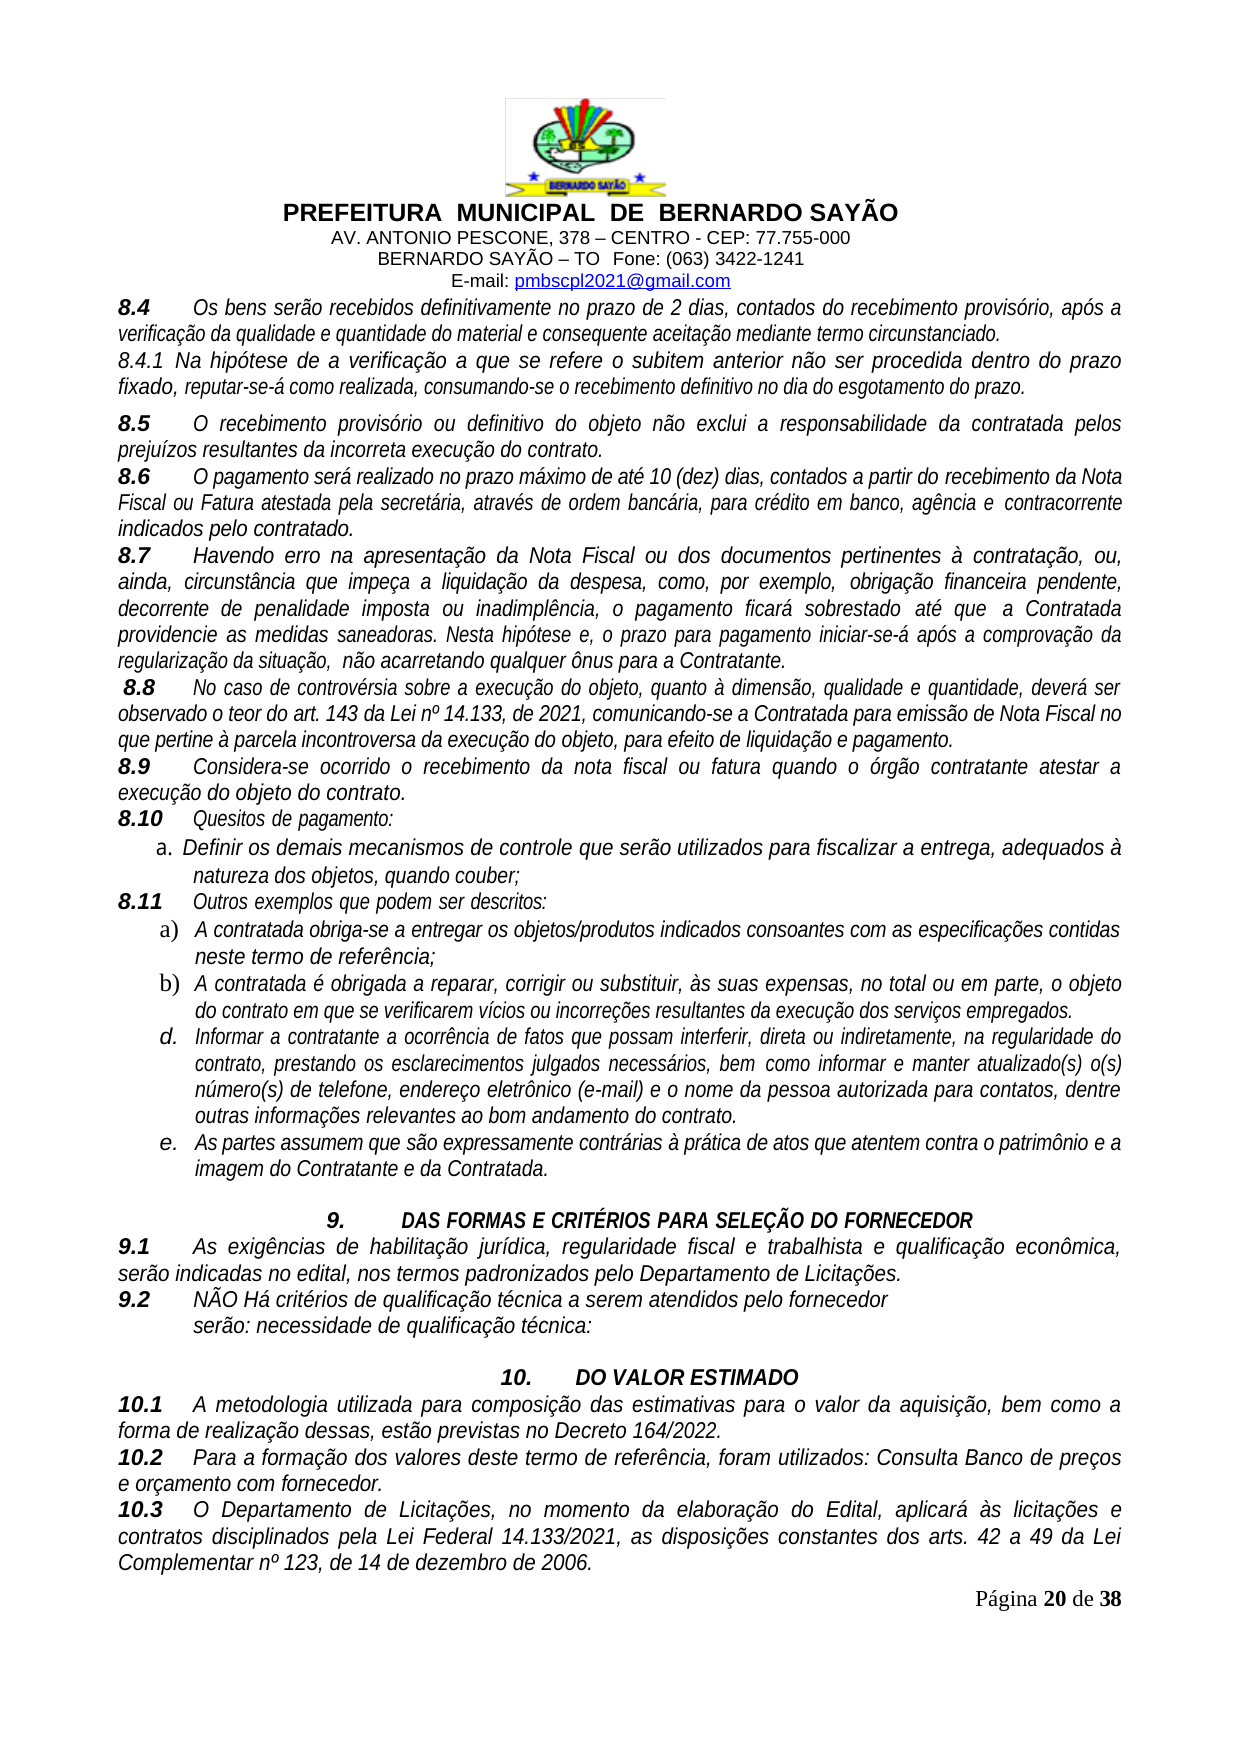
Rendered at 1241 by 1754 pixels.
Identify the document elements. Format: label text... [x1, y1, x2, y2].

list O pagamento será realizado no prazo máximo de até 10 (dez) dias, contados a partir do recebimento da Nota Fiscal ou Fatura atestada pela secretária, através de ordem bancária, para crédito em banco, agência e contracorrente indicados pelo contratado. [118, 463, 1123, 542]
list Havendo erro na apresentação da Nota Fiscal ou dos documentos pertinentes à contratação, ou, ainda, circunstância que impeça a liquidação da despesa, como, por exemplo, obrigação financeira pendente, decorrente de penalidade imposta ou inadimplência, o pagamento ficará sobrestado até que a Contratada providencie as medidas saneadoras. Nesta hipótese e, o prazo para pagamento iniciar-se-á após a comprovação da regularização da situação, não acarretando qualquer ônus para a Contratante. [118, 542, 1123, 673]
list A metodologia utilizada para composição das estimativas para o valor da aquisição, bem como a forma de realização dessas, estão previstas no Decreto 164/2022. [118, 1391, 1123, 1444]
list Quesitos de pagamento: [118, 805, 1181, 831]
list No caso de controvérsia sobre a execução do objeto, quanto à dimensão, qualidade e quantidade, deverá ser observado o teor do art. 143 da Lei nº 14.133, de 2021, comunicando-se a Contratada para emissão de Nota Fiscal no que pertine à parcela incontroversa da execução do objeto, para efeito de liquidação e pagamento. [118, 673, 1122, 753]
list O Departamento de Licitações, no momento da elaboração do Edital, aplicará às licitações e contratos disciplinados pela Lei Federal 14.133/2021, as disposições constantes dos arts. 42 a 49 da Lei Complementar nº 123, de 14 de dezembro de 2006. [118, 1496, 1122, 1576]
list Outros exemplos que podem ser descritos: [118, 889, 1181, 915]
list Para a formação dos valores deste termo de referência, foram utilizados: Consulta Banco de preços e orçamento com fornecedor. [118, 1444, 1122, 1496]
subtitle DAS FORMAS E CRITÉRIOS PARA SELEÇÃO DO FORNECEDOR [118, 1207, 1181, 1233]
text a. Definir os demais mecanismos de controle que serão utilizados para fiscalizar a entrega, adequados à natureza dos objetos, quando couber; [156, 831, 1122, 889]
subtitle DO VALOR ESTIMADO [118, 1365, 1181, 1391]
list As exigências de habilitação jurídica, regularidade fiscal e trabalhista e qualificação econômica, serão indicadas no edital, nos termos padronizados pelo Departamento de Licitações. [118, 1233, 1122, 1286]
list Informar a contratante a ocorrência de fatos que possam interferir, direta ou indiretamente, na regularidade do contrato, prestando os esclarecimentos julgados necessários, bem como informar e manter atualizado(s) o(s) número(s) de telefone, endereço eletrônico (e-mail) e o nome da pessoa autorizada para contatos, dentre outras informações relevantes ao bom andamento do contrato. [159, 1023, 1122, 1129]
list A contratada é obrigada a reparar, corrigir ou substituir, às suas expensas, no total ou em parte, o objeto do contrato em que se verificarem vícios ou incorreções resultantes da execução dos serviços empregados. [159, 969, 1122, 1023]
list Os bens serão recebidos definitivamente no prazo de 2 dias, contados do recebimento provisório, após a verificação da qualidade e quantidade do material e consequente aceitação mediante termo circunstanciado. [118, 294, 1122, 347]
list Considera-se ocorrido o recebimento da nota fiscal ou fatura quando o órgão contratante atestar a execução do objeto do contrato. [118, 753, 1122, 805]
list O recebimento provisório ou definitivo do objeto não exclui a responsabilidade da contratada pelos prejuízos resultantes da incorreta execução do contrato. [118, 410, 1121, 463]
text 8.4.1 Na hipótese de a verificação a que se refere o subitem anterior não ser procedida dentro do prazo fixado, reputar-se-á como realizada, consumando-se o recebimento definitivo no dia do esgotamento do prazo. [118, 347, 1122, 399]
list A contratada obriga-se a entregar os objetos/produtos indicados consoantes com as especificações contidas neste termo de referência; [159, 915, 1122, 969]
list As partes assumem que são expressamente contrárias à prática de atos que atentem contra o patrimônio e a imagem do Contratante e da Contratada. [159, 1129, 1122, 1181]
picture [504, 97, 667, 197]
list NÃO Há critérios de qualificação técnica a serem atendidos pelo fornecedor serão: necessidade de qualificação técnica: [118, 1286, 888, 1339]
